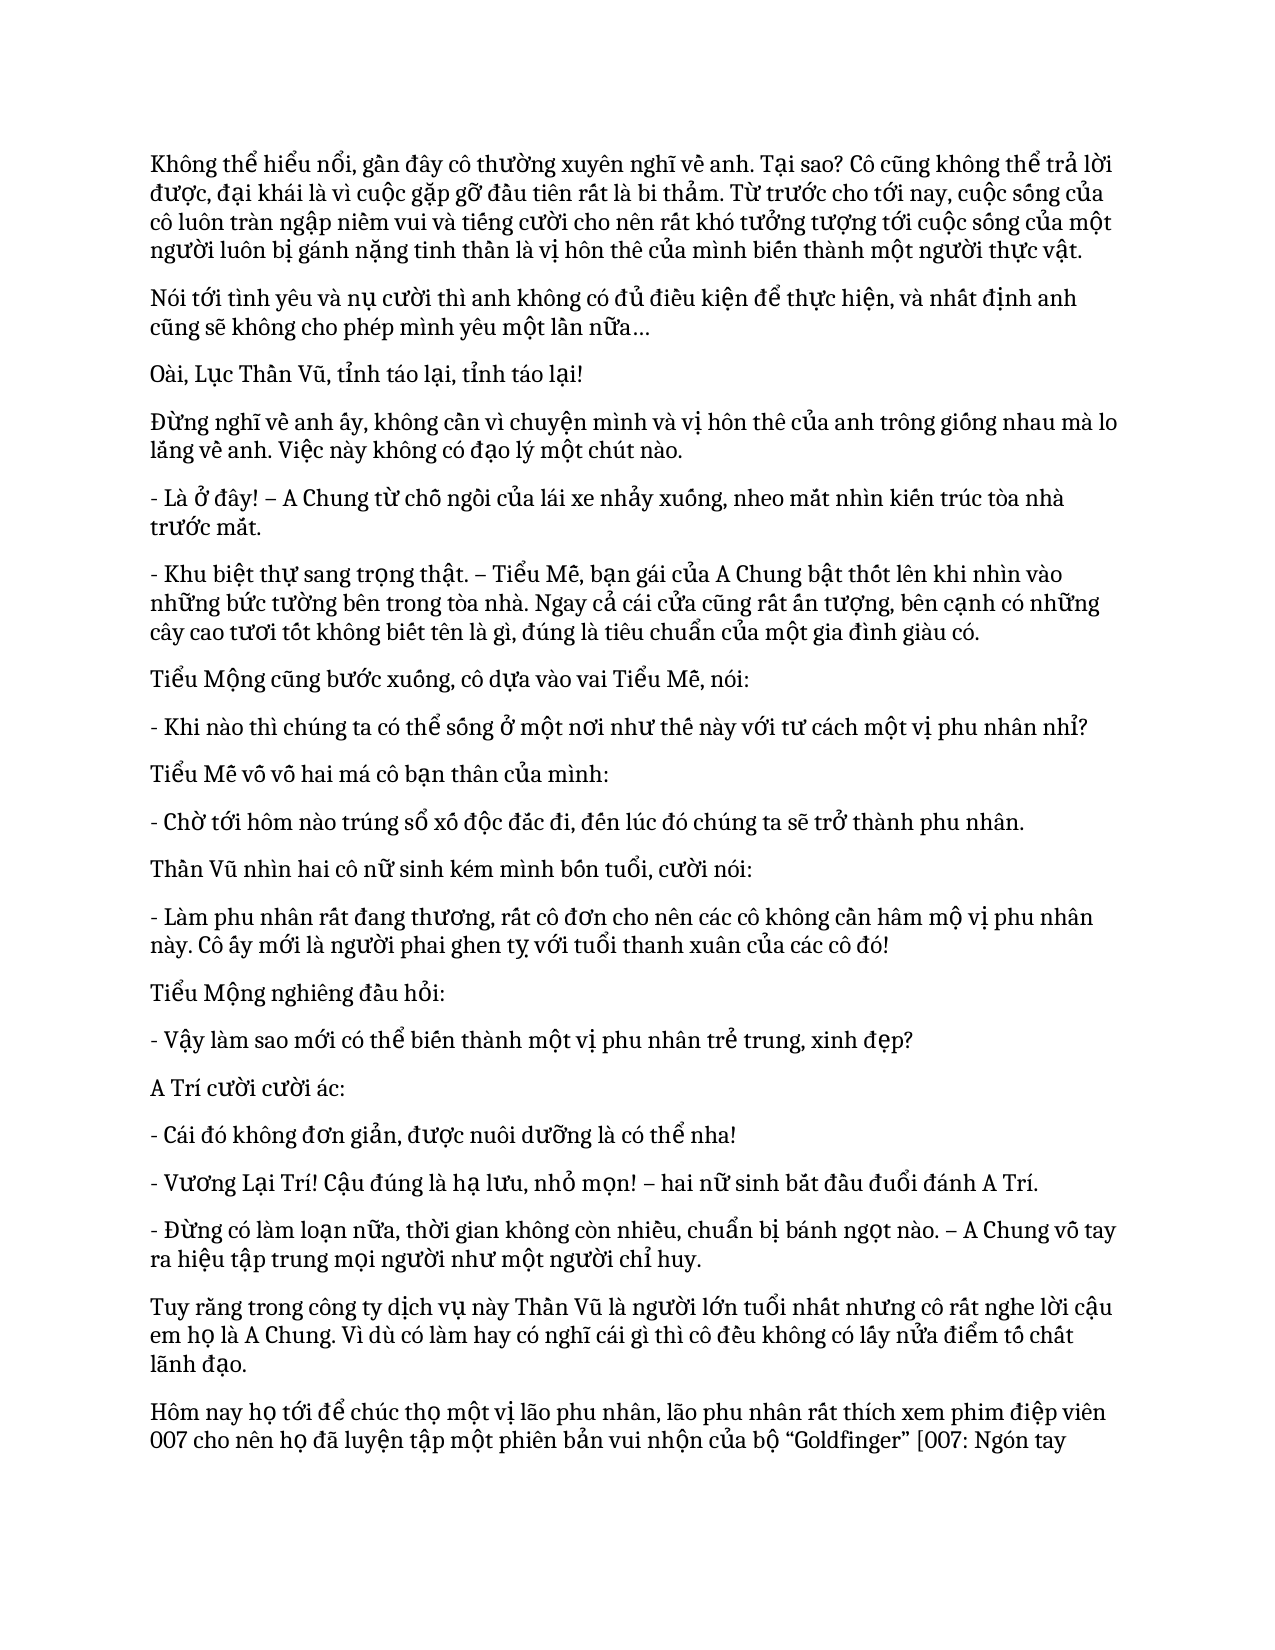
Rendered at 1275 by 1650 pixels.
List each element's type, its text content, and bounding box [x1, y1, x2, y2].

text A Trí cười cười ác: [150, 1074, 1125, 1102]
text - Khi nào thì chúng ta có thể sống ở một nơi như thế này với tư cách một vị phu nhân nhỉ? [150, 712, 1125, 741]
text Không thể hiểu nổi, gần đây cô thường xuyên nghĩ về anh. Tại sao? Cô cũng không thể trả lời được, đại khái là vì cuộc gặp gỡ đầu tiên rất là bi thảm. Từ trước cho tới nay, cuộc sống của cô luôn tràn ngập niềm vui và tiếng cười cho nên rất khó tưởng tượng tới cuộc sống của một người luôn bị gánh nặng tinh thần là vị hôn thê của mình biến thành một người thực vật. [150, 150, 1125, 265]
text Đừng nghĩ về anh ấy, không cần vì chuyện mình và vị hôn thê của anh trông giống nhau mà lo lắng về anh. Việc này không có đạo lý một chút nào. [150, 407, 1125, 465]
text - Đừng có làm loạn nữa, thời gian không còn nhiều, chuẩn bị bánh ngọt nào. – A Chung vỗ tay ra hiệu tập trung mọi người như một người chỉ huy. [150, 1216, 1125, 1274]
text - Cái đó không đơn giản, được nuôi dưỡng là có thể nha! [150, 1121, 1125, 1150]
text - Làm phu nhân rất đang thương, rất cô đơn cho nên các cô không cần hâm mộ vị phu nhân này. Cô ấy mới là người phai ghen tỵ với tuổi thanh xuân của các cô đó! [150, 902, 1125, 960]
text Thần Vũ nhìn hai cô nữ sinh kém mình bốn tuổi, cười nói: [150, 855, 1125, 884]
text - Vương Lại Trí! Cậu đúng là hạ lưu, nhỏ mọn! – hai nữ sinh bắt đầu đuổi đánh A Trí. [150, 1169, 1125, 1197]
text Tiểu Mễ vỗ vỗ hai má cô bạn thân của mình: [150, 760, 1125, 789]
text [150, 1397, 1125, 1455]
text Tiểu Mộng cũng bước xuống, cô dựa vào vai Tiểu Mễ, nói: [150, 665, 1125, 694]
text Tiểu Mộng nghiêng đầu hỏi: [150, 979, 1125, 1007]
text - Là ở đây! – A Chung từ chỗ ngồi của lái xe nhảy xuống, nheo mắt nhìn kiến trúc tòa nhà trước mắt. [150, 484, 1125, 541]
text - Chờ tới hôm nào trúng sổ xố độc đắc đi, đến lúc đó chúng ta sẽ trở thành phu nhân. [150, 807, 1125, 836]
text Tuy rằng trong công ty dịch vụ này Thần Vũ là người lớn tuổi nhất nhưng cô rất nghe lời cậu em họ là A Chung. Vì dù có làm hay có nghĩ cái gì thì cô đều không có lấy nửa điểm tố chất lãnh đạo. [150, 1292, 1125, 1379]
text - Vậy làm sao mới có thể biến thành một vị phu nhân trẻ trung, xinh đẹp? [150, 1026, 1125, 1055]
text - Khu biệt thự sang trọng thật. – Tiểu Mễ, bạn gái của A Chung bật thốt lên khi nhìn vào những bức tường bên trong tòa nhà. Ngay cả cái cửa cũng rất ấn tượng, bên cạnh có những cây cao tươi tốt không biết tên là gì, đúng là tiêu chuẩn của một gia đình giàu có. [150, 560, 1125, 646]
text Nói tới tình yêu và nụ cười thì anh không có đủ điều kiện để thực hiện, và nhất định anh cũng sẽ không cho phép mình yêu một lần nữa… [150, 284, 1125, 341]
text Oài, Lục Thần Vũ, tỉnh táo lại, tỉnh táo lại! [150, 360, 1125, 389]
